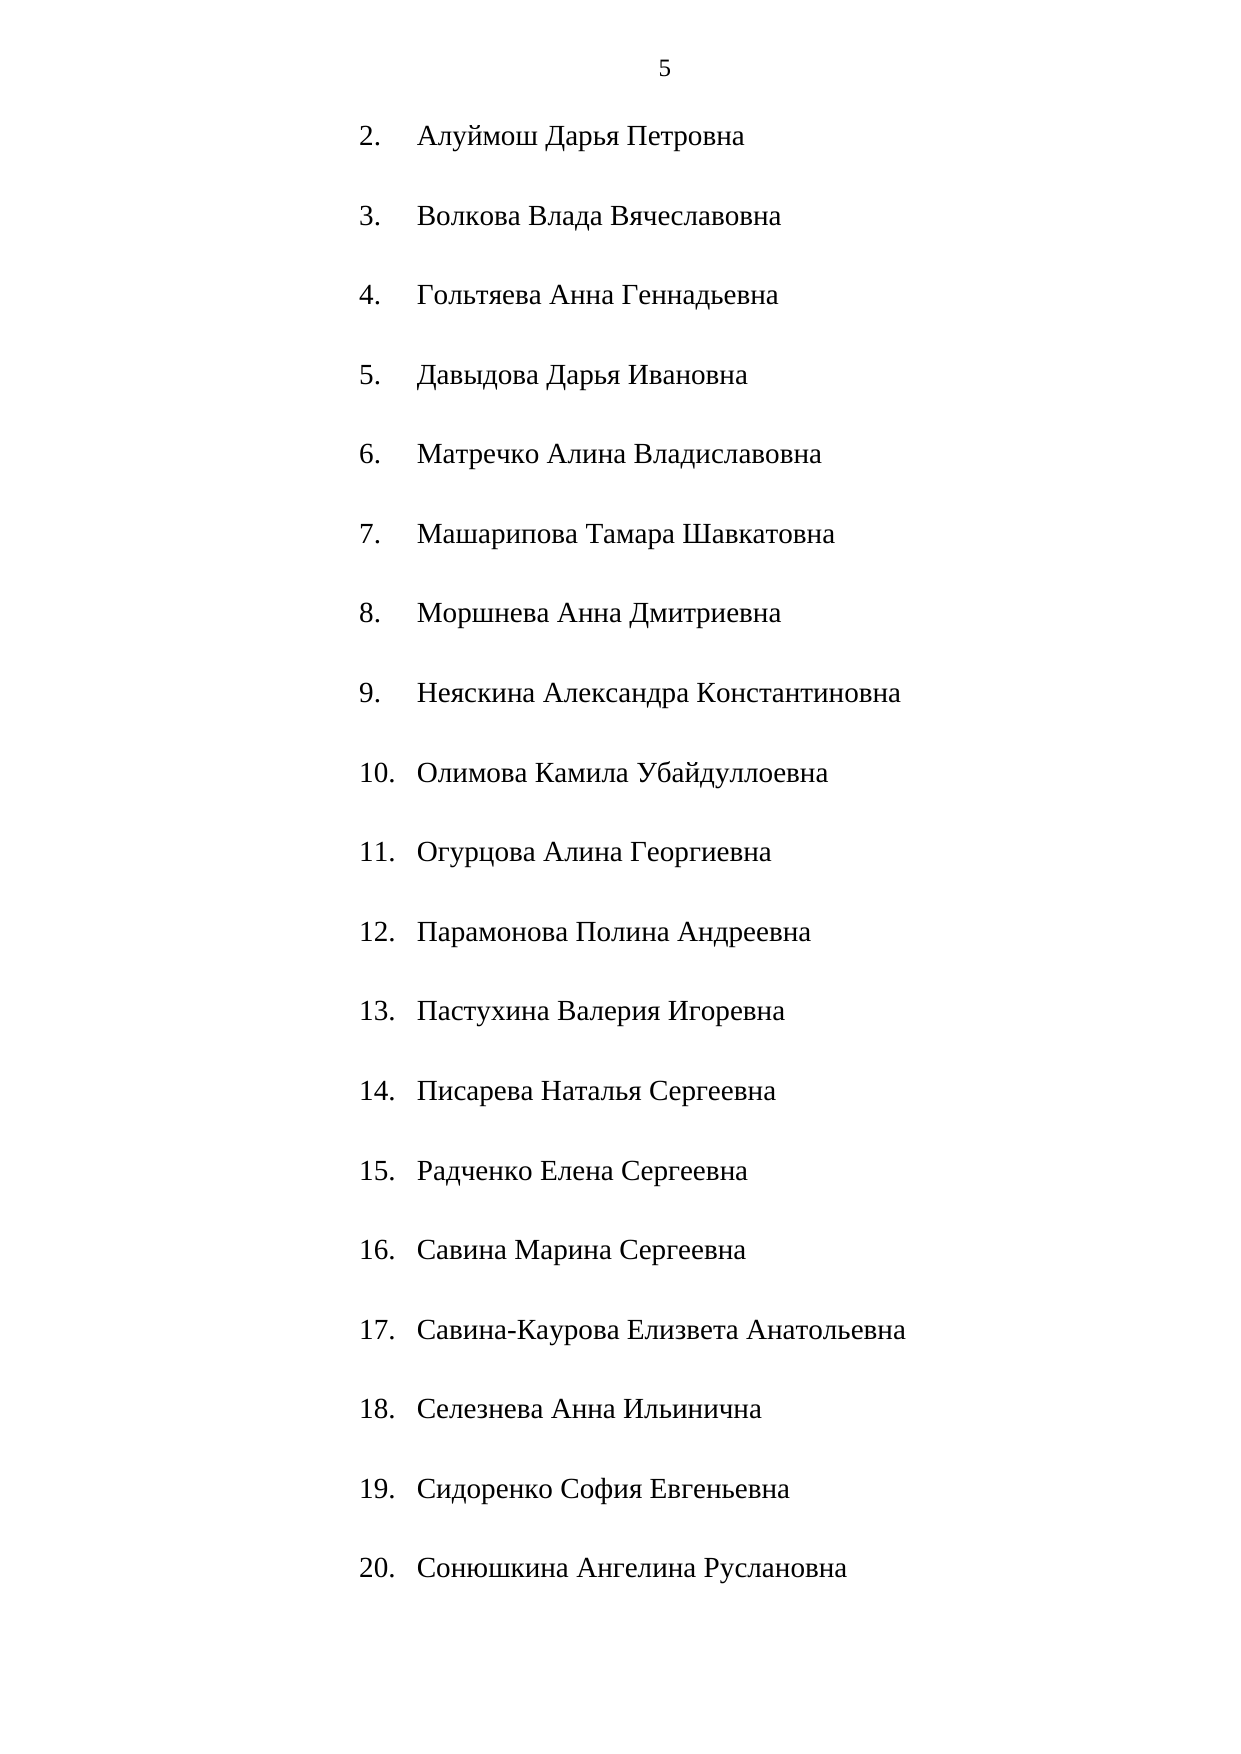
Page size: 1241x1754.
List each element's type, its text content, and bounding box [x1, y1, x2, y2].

table_cell Гольтяева Анна Геннадьевна [405, 277, 981, 357]
table_cell [348, 1391, 405, 1471]
table_cell [348, 1232, 405, 1312]
table_cell Селезнева Анна Ильинична [405, 1391, 981, 1471]
table_cell [348, 277, 405, 357]
table_cell Алуймош Дарья Петровна [405, 118, 981, 198]
table_cell [348, 516, 405, 596]
table_cell Парамонова Полина Андреевна [405, 914, 981, 993]
table_cell Савина Марина Сергеевна [405, 1232, 981, 1312]
table_cell Машарипова Тамара Шавкатовна [405, 516, 981, 596]
table_cell [348, 755, 405, 834]
table_cell Волкова Влада Вячеславовна [405, 198, 981, 277]
table_cell [348, 118, 405, 198]
table_cell [348, 675, 405, 755]
table_cell Моршнева Анна Дмитриевна [405, 596, 981, 675]
table_cell [348, 1312, 405, 1391]
table_cell Олимова Камила Убайдуллоевна [405, 755, 981, 834]
table_cell [348, 357, 405, 436]
table_cell [348, 436, 405, 516]
table_cell [348, 914, 405, 993]
table_cell [348, 994, 405, 1073]
table_cell Матречко Алина Владиславовна [405, 436, 981, 516]
table_cell [348, 1471, 405, 1551]
table_cell Сонюшкина Ангелина Руслановна [405, 1551, 981, 1630]
table_cell [348, 1551, 405, 1630]
table_cell Огурцова Алина Георгиевна [405, 834, 981, 914]
table_cell [348, 1153, 405, 1232]
table_cell [348, 596, 405, 675]
table_cell Давыдова Дарья Ивановна [405, 357, 981, 436]
table_cell Радченко Елена Сергеевна [405, 1153, 981, 1232]
table_cell [348, 1073, 405, 1153]
table_cell Пастухина Валерия Игоревна [405, 994, 981, 1073]
table_cell Неяскина Александра Константиновна [405, 675, 981, 755]
table_cell Писарева Наталья Сергеевна [405, 1073, 981, 1153]
table_cell Савина-Каурова Елизвета Анатольевна [405, 1312, 981, 1391]
table_cell [348, 198, 405, 277]
table_cell Сидоренко София Евгеньевна [405, 1471, 981, 1551]
table_cell [348, 834, 405, 914]
